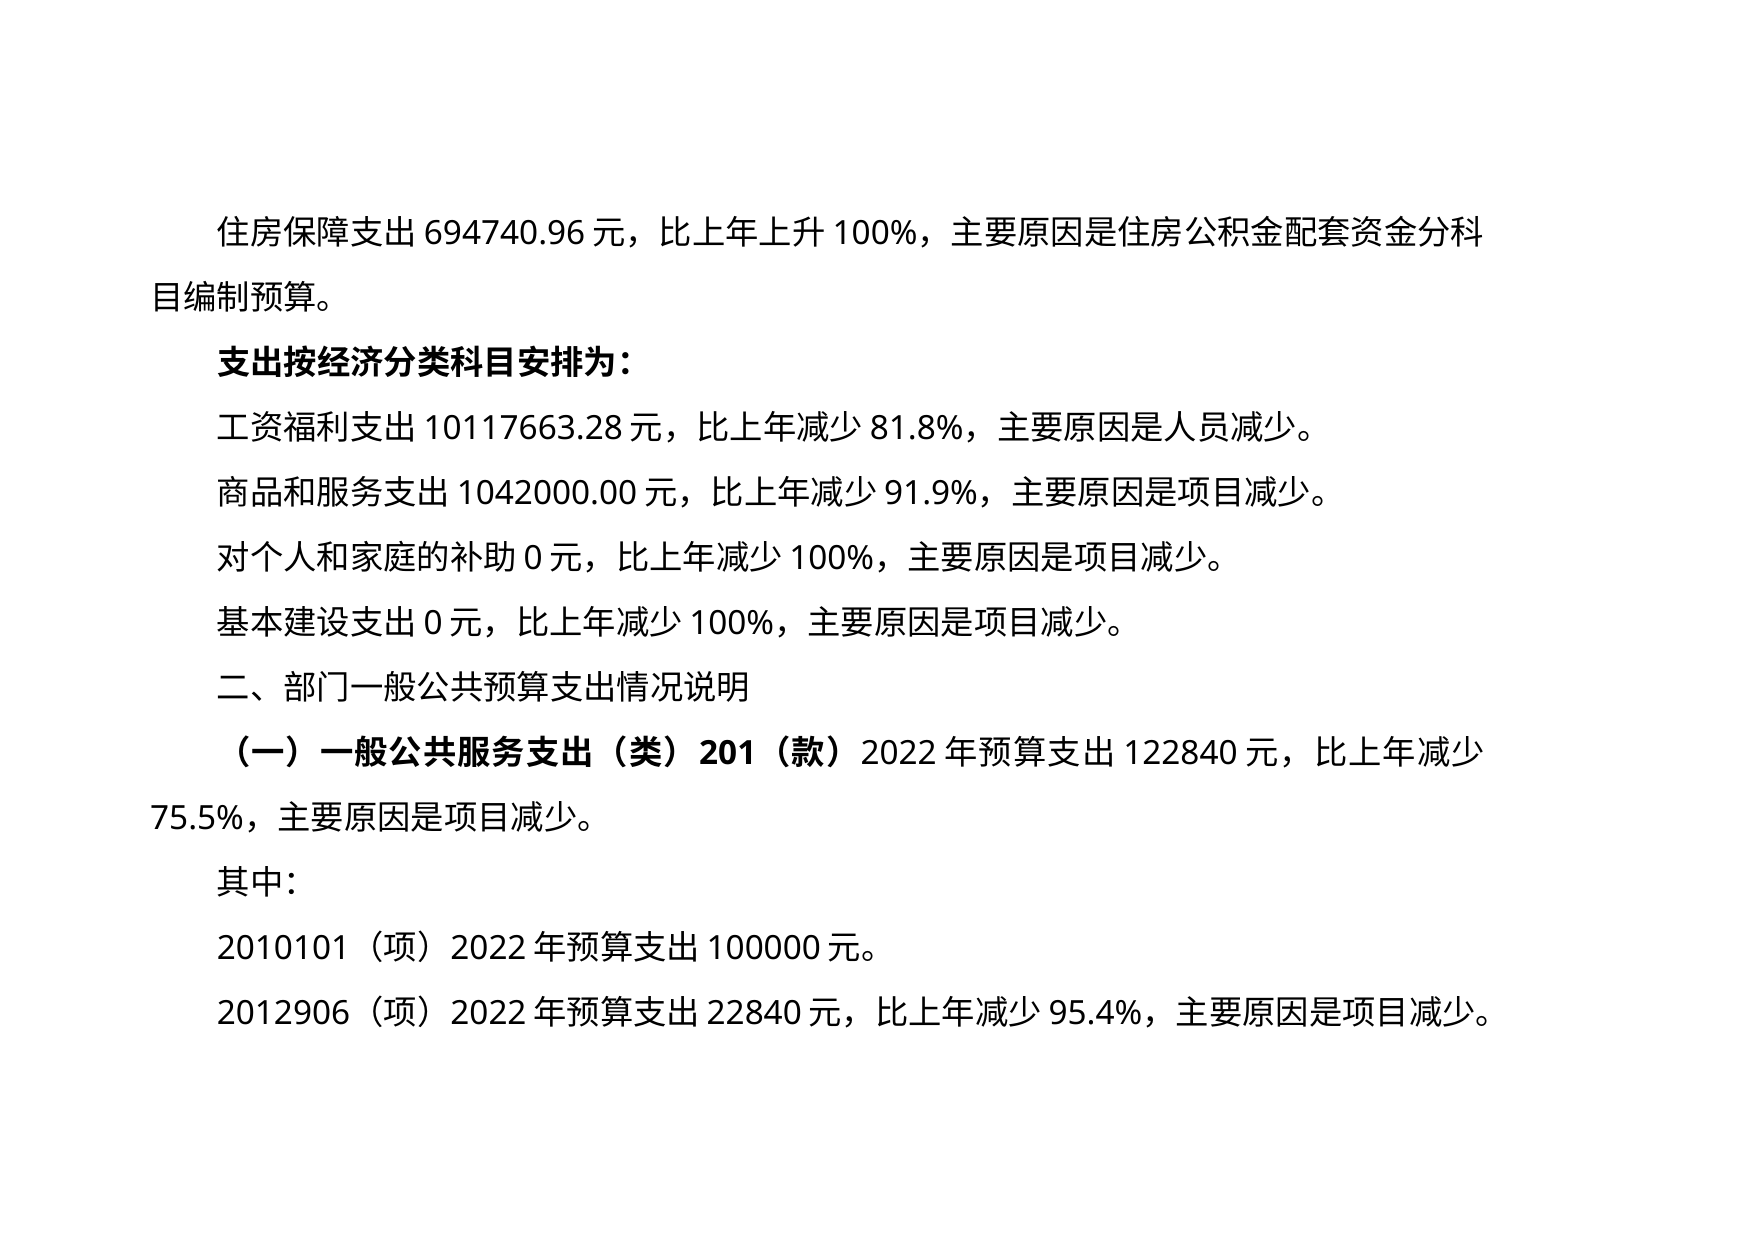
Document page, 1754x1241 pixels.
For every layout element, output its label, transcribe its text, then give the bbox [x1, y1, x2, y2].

text 二、部门一般公共预算支出情况说明 [150, 653, 1485, 718]
text 其中： [150, 848, 1485, 913]
text 支出按经济分类科目安排为： [150, 328, 1485, 393]
text 工资福利支出10117663.28元，比上年减少81.8%，主要原因是人员减少。 [150, 393, 1485, 458]
text 基本建设支出0元，比上年减少100%，主要原因是项目减少。 [150, 588, 1485, 653]
text 2010101（项）2022年预算支出100000元。 [150, 913, 1485, 978]
text 住房保障支出694740.96元，比上年上升100%，主要原因是住房公积金配套资金分科目编制预算。 [150, 198, 1485, 328]
text 商品和服务支出1042000.00元，比上年减少91.9%，主要原因是项目减少。 [150, 458, 1485, 523]
text 对个人和家庭的补助0元，比上年减少100%，主要原因是项目减少。 [150, 523, 1485, 588]
text 2012906（项）2022年预算支出22840元，比上年减少95.4%，主要原因是项目减少。 [150, 978, 1485, 1043]
text （一）一般公共服务支出（类）201（款）2022年预算支出122840元，比上年减少75.5%，主要原因是项目减少。 [150, 718, 1485, 848]
